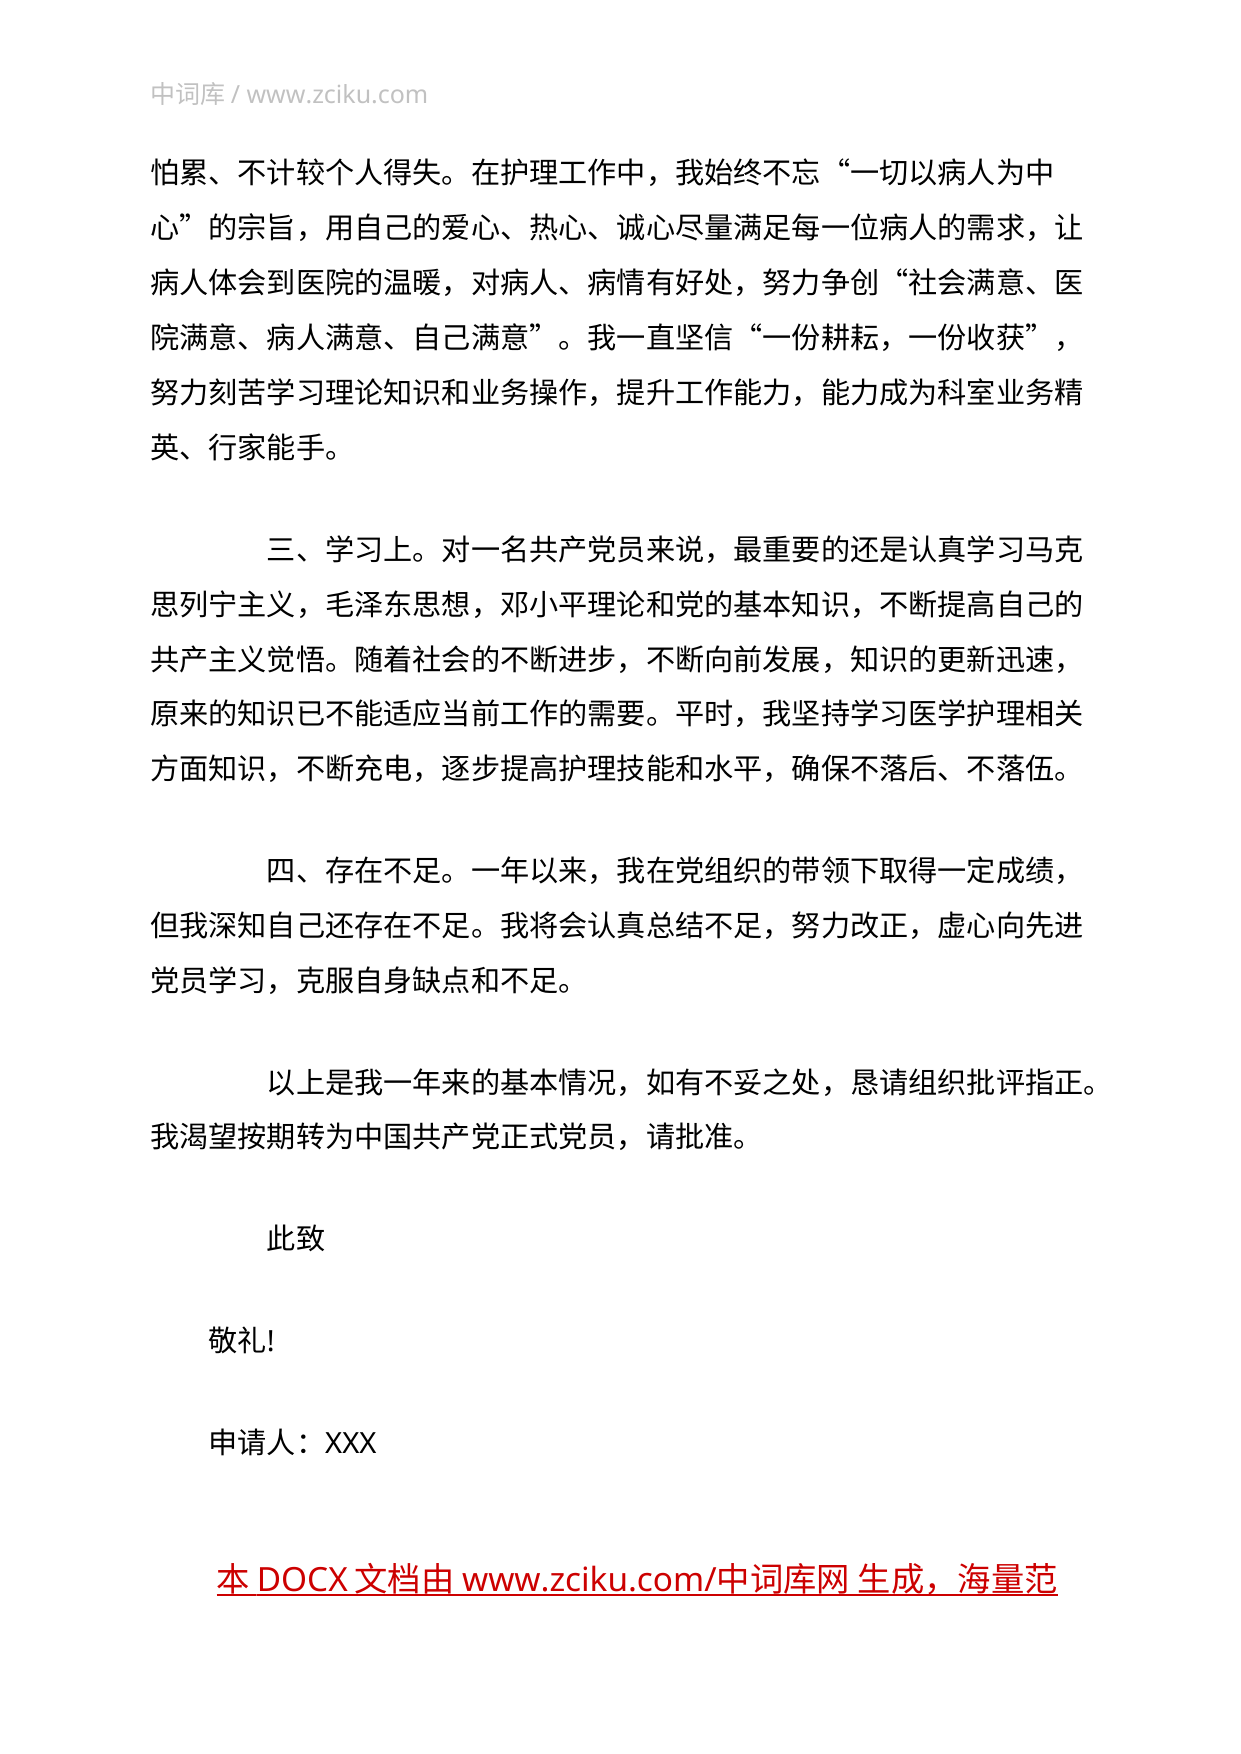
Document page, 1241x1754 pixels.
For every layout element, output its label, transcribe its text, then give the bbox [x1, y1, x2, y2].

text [150, 1553, 1090, 1601]
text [150, 150, 1090, 467]
text 以上是我一年来的基本情况，如有不妥之处，恳请组织批评指正。我渴望按期转为中国共产党正式党员，请批准。 [150, 1059, 1090, 1156]
text 申请人：XXX [150, 1419, 1090, 1462]
text 敬礼! [150, 1318, 1090, 1360]
text 此致 [150, 1216, 1090, 1258]
text 三、学习上。对一名共产党员来说，最重要的还是认真学习马克思列宁主义，毛泽东思想，邓小平理论和党的基本知识，不断提高自己的共产主义觉悟。随着社会的不断进步，不断向前发展，知识的更新迅速，原来的知识已不能适应当前工作的需要。平时，我坚持学习医学护理相关方面知识，不断充电，逐步提高护理技能和水平，确保不落后、不落伍。 [150, 526, 1090, 788]
text 四、存在不足。一年以来，我在党组织的带领下取得一定成绩，但我深知自己还存在不足。我将会认真总结不足，努力改正，虚心向先进党员学习，克服自身缺点和不足。 [150, 848, 1090, 1000]
